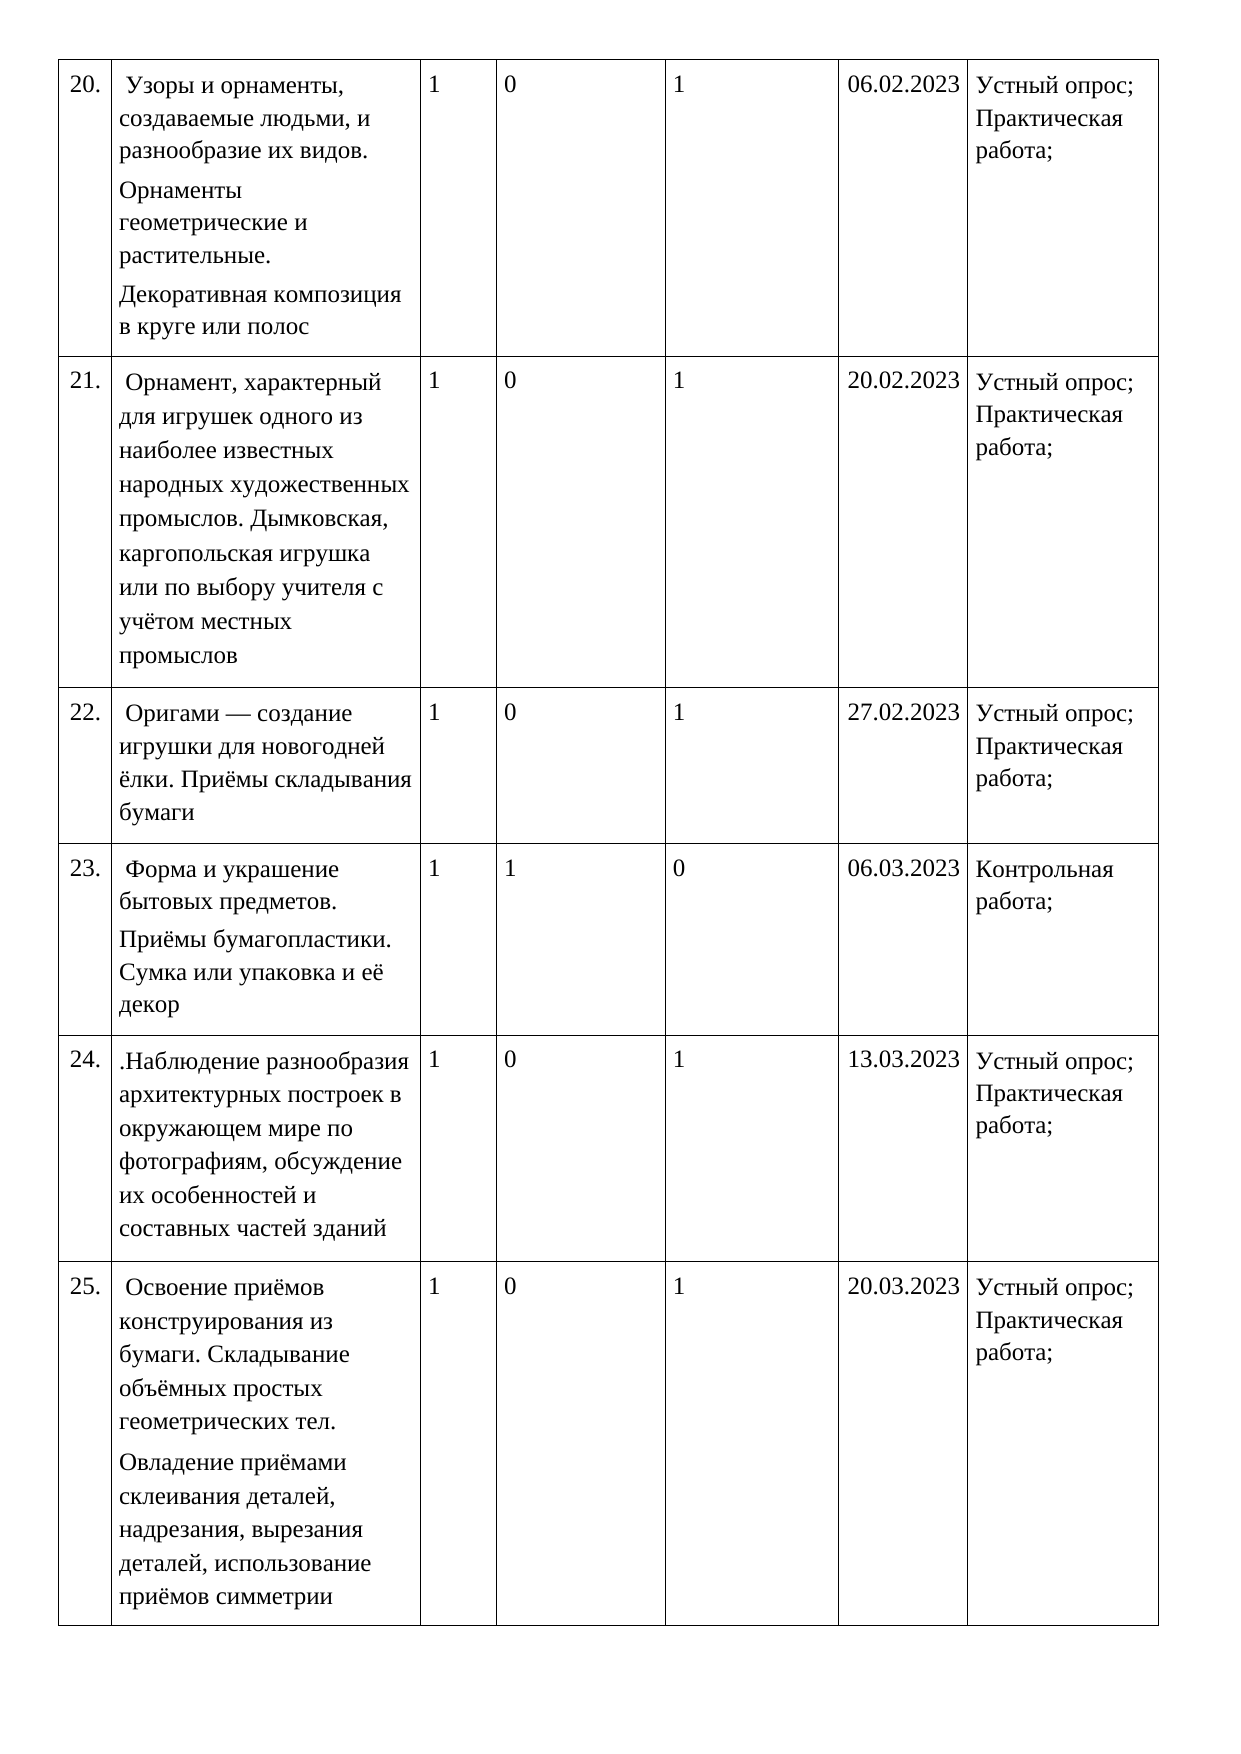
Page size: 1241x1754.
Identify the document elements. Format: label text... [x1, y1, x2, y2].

table_cell 21. [59, 357, 111, 687]
table_cell Оригами — создание игрушки для новогодней ёлки. Приёмы складывания бумаги [112, 688, 420, 843]
table_cell Устный опрос; Практическая работа; [968, 1036, 1158, 1261]
table_cell 1 [421, 357, 496, 687]
table_cell 25. [59, 1262, 111, 1625]
table_cell 06.03.2023 [839, 844, 967, 1034]
table_cell Устный опрос; Практическая работа; [968, 357, 1158, 687]
table_cell 0 [497, 1262, 665, 1625]
table_cell 1 [421, 1036, 496, 1261]
table_cell 13.03.2023 [839, 1036, 967, 1261]
table_cell Орнамент, характерный для игрушек одного из наиболее известных народных художественных промыслов. Дымковская, каргопольская игрушка или по выбору учителя с учётом местных промыслов [112, 357, 420, 687]
table_cell 1 [666, 688, 838, 843]
table_cell 1 [421, 688, 496, 843]
table_header Узоры и орнаменты, создаваемые людьми, и разнообразие их видов. Орнаменты геометрические и растительные. Декоративная композиция в круге или полос [112, 60, 420, 356]
table_header 1 [421, 60, 496, 356]
table_cell 0 [666, 844, 838, 1034]
table_cell 20.02.2023 [839, 357, 967, 687]
table_header 06.02.2023 [839, 60, 967, 356]
table_cell 1 [666, 1036, 838, 1261]
table_cell 1 [666, 357, 838, 687]
table_cell 20.03.2023 [839, 1262, 967, 1625]
table_cell .Наблюдение разнообразия архитектурных построек в окружающем мире по фотографиям, обсуждение их особенностей и составных частей зданий [112, 1036, 420, 1261]
table_cell 1 [421, 1262, 496, 1625]
table_cell 1 [666, 1262, 838, 1625]
table_cell Форма и украшение бытовых предметов. Приёмы бумагопластики. Сумка или упаковка и её декор [112, 844, 420, 1034]
table_cell 1 [497, 844, 665, 1034]
table_header 1 [666, 60, 838, 356]
table_cell 0 [497, 357, 665, 687]
table_header Устный опрос; Практическая работа; [968, 60, 1158, 356]
table_cell 27.02.2023 [839, 688, 967, 843]
table_cell 23. [59, 844, 111, 1034]
table_cell Освоение приёмов конструирования из бумаги. Складывание объёмных простых геометрических тел. Овладение приёмами склеивания деталей, надрезания, вырезания деталей, использование приёмов симметрии [112, 1262, 420, 1625]
table_cell 22. [59, 688, 111, 843]
table_cell 0 [497, 688, 665, 843]
table_cell Устный опрос; Практическая работа; [968, 688, 1158, 843]
table_cell 0 [497, 1036, 665, 1261]
table_cell 1 [421, 844, 496, 1034]
table_cell Устный опрос; Практическая работа; [968, 1262, 1158, 1625]
table_cell 24. [59, 1036, 111, 1261]
table_header 0 [497, 60, 665, 356]
table_header 20. [59, 60, 111, 356]
table_cell Контрольная работа; [968, 844, 1158, 1034]
